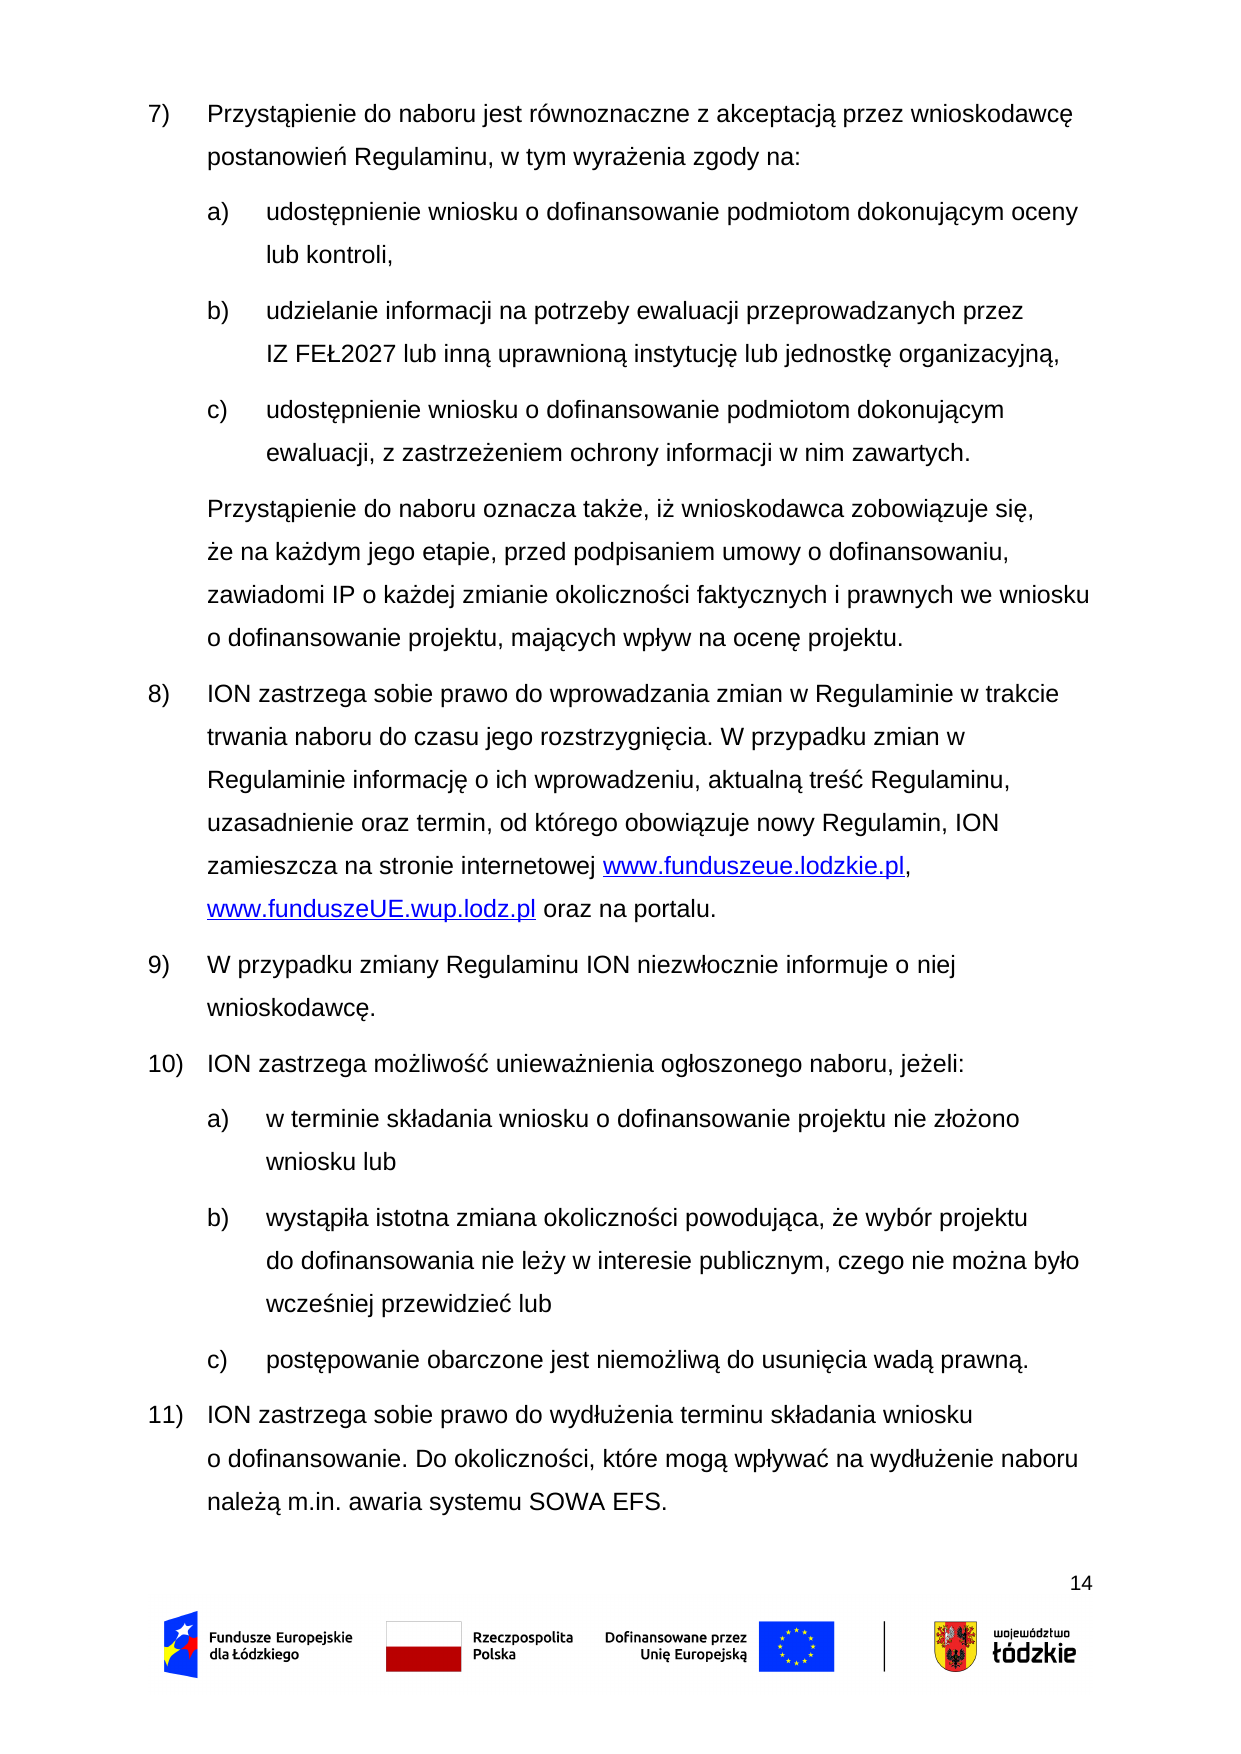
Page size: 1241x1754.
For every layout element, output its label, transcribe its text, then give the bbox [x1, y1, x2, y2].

list udzielanie informacji na potrzeby ewaluacji przeprowadzanych przez IZ FEŁ2027 lub inną uprawnioną instytucję lub jednostkę organizacyjną, [207, 296, 1092, 368]
list ION zastrzega możliwość unieważnienia ogłoszonego naboru, jeżeli: [148, 1049, 1092, 1077]
list wystąpiła istotna zmiana okoliczności powodująca, że wybór projektu do dofinansowania nie leży w interesie publicznym, czego nie można było wcześniej przewidzieć lub [207, 1203, 1092, 1318]
list w terminie składania wniosku o dofinansowanie projektu nie złożono wniosku lub [207, 1104, 1092, 1176]
text Przystąpienie do naboru oznacza także, iż wnioskodawca zobowiązuje się, że na każdym jego etapie, przed podpisaniem umowy o dofinansowaniu, zawiadomi IP o każdej zmianie okoliczności faktycznych i prawnych we wniosku o dofinansowanie projektu, mających wpływ na ocenę projektu. [207, 494, 1092, 652]
list ION zastrzega sobie prawo do wydłużenia terminu składania wniosku o dofinansowanie. Do okoliczności, które mogą wpływać na wydłużenie naboru należą m.in. awaria systemu SOWA EFS. [148, 1401, 1092, 1516]
list postępowanie obarczone jest niemożliwą do usunięcia wadą prawną. [207, 1345, 1092, 1374]
list udostępnienie wniosku o dofinansowanie podmiotom dokonującym oceny lub kontroli, [207, 197, 1092, 269]
list udostępnienie wniosku o dofinansowanie podmiotom dokonującym ewaluacji, z zastrzeżeniem ochrony informacji w nim zawartych. [207, 395, 1092, 467]
list W przypadku zmiany Regulaminu ION niezwłocznie informuje o niej wnioskodawcę. [148, 950, 1092, 1022]
list Przystąpienie do naboru jest równoznaczne z akceptacją przez wnioskodawcę postanowień Regulaminu, w tym wyrażenia zgody na: [148, 99, 1092, 171]
picture [147, 1594, 1093, 1695]
list ION zastrzega sobie prawo do wprowadzania zmian w Regulaminie w trakcie trwania naboru do czasu jego rozstrzygnięcia. W przypadku zmian w Regulaminie informację o ich wprowadzeniu, aktualną treść Regulaminu, uzasadnienie oraz termin, od którego obowiązuje nowy Regulamin, ION zamieszcza na stronie internetowej www.funduszeue.lodzkie.pl, www.funduszeUE.wup.lodz.pl oraz na portalu. [148, 679, 1092, 923]
